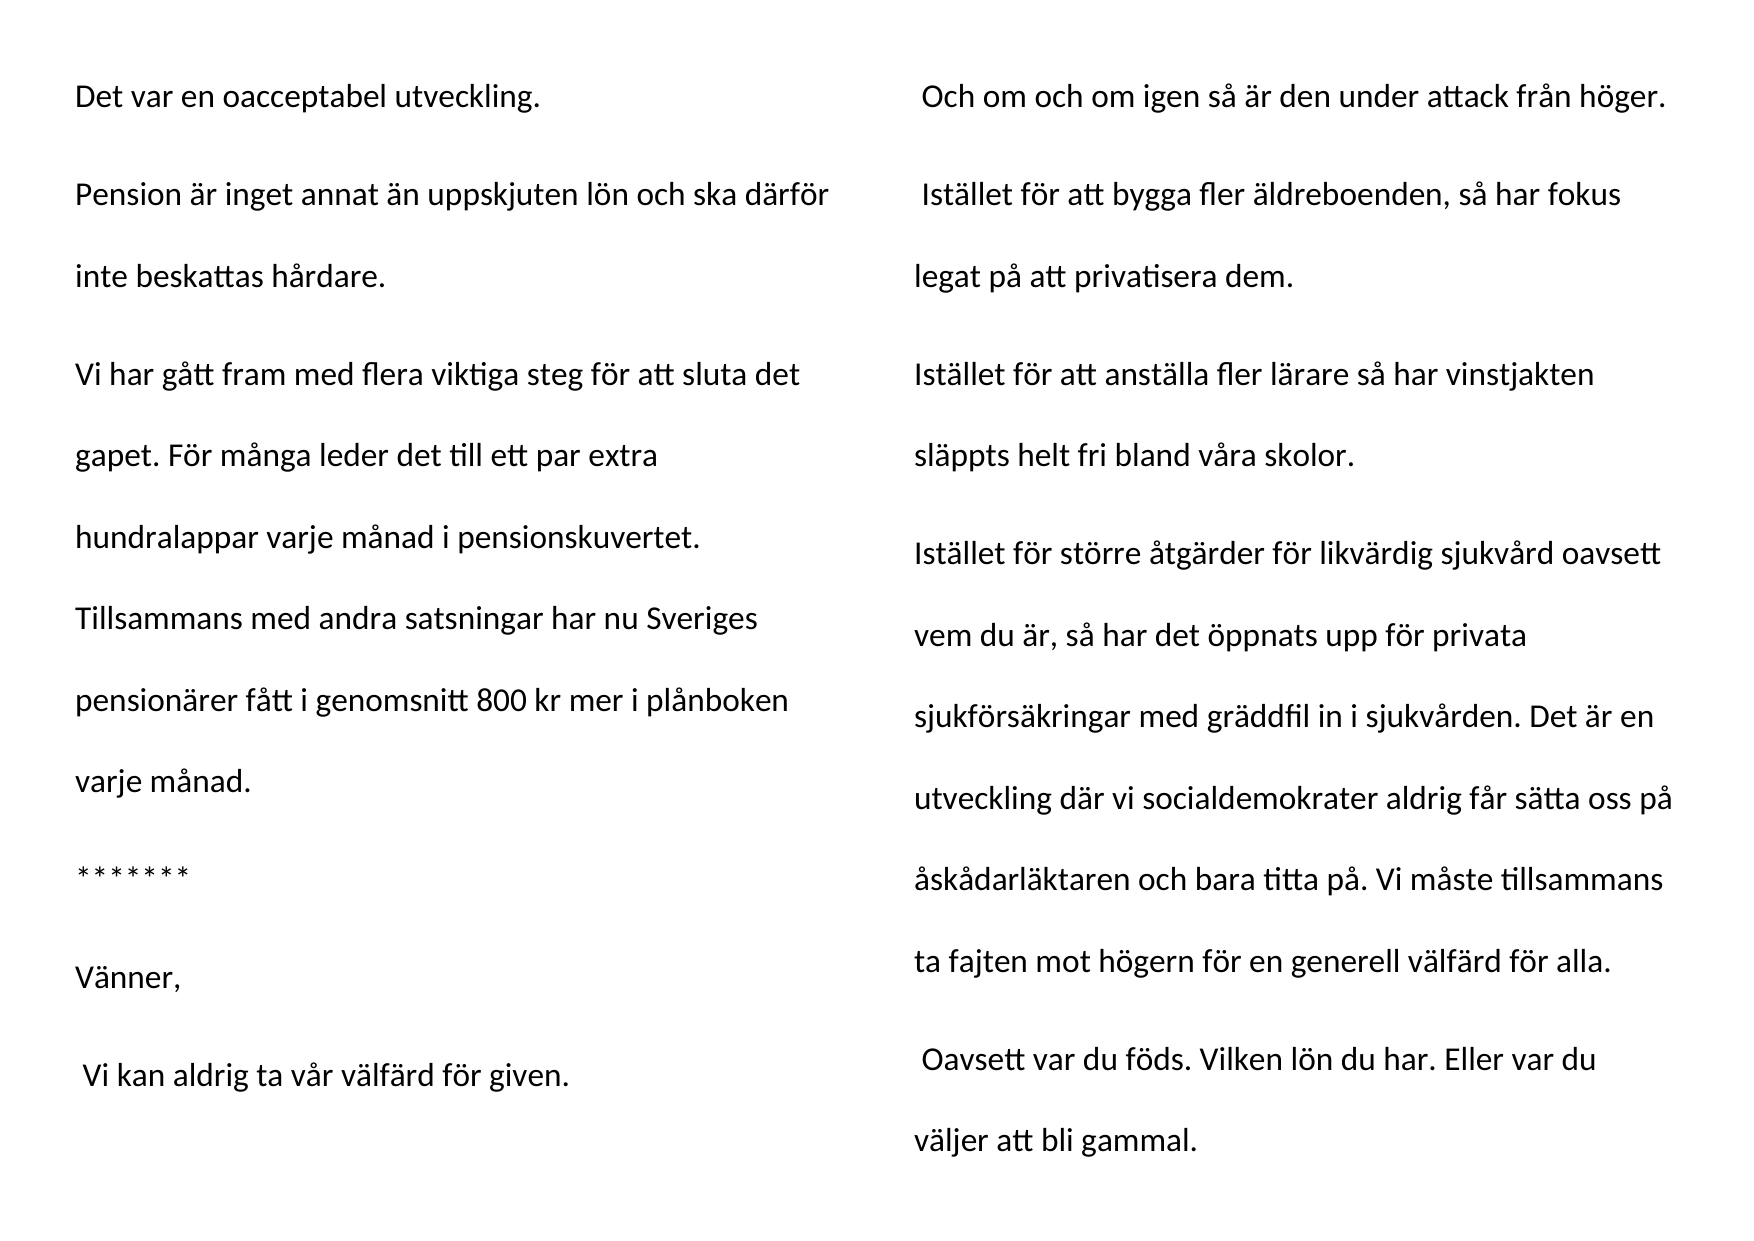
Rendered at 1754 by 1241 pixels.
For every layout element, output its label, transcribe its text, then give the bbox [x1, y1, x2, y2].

text Och om och om igen så är den under attack från höger. [914, 75, 1679, 116]
text ******* [75, 858, 840, 899]
text Pension är inget annat än uppskjuten lön och ska därför inte beskattas hårdare. [75, 173, 840, 295]
text Vänner, [75, 956, 840, 997]
text Istället för att bygga fler äldreboenden, så har fokus legat på att privatisera dem. [914, 173, 1679, 295]
text Oavsett var du föds. Vilken lön du har. Eller var du väljer att bli gammal. [914, 1038, 1679, 1160]
text Istället för att anställa fler lärare så har vinstjakten släppts helt fri bland våra skolor. [914, 353, 1679, 475]
text Vi kan aldrig ta vår välfärd för given. [75, 1054, 840, 1095]
text Istället för större åtgärder för likvärdig sjukvård oavsett vem du är, så har det öppnats upp för privata sjukförsäkringar med gräddfil in i sjukvården. Det är en utveckling där vi socialdemokrater aldrig får sätta oss på åskådarläktaren och bara titta på. Vi måste tillsammans ta fajten mot högern för en generell välfärd för alla. [914, 532, 1679, 980]
text Det var en oacceptabel utveckling. [75, 75, 840, 116]
text Vi har gått fram med flera viktiga steg för att sluta det gapet. För många leder det till ett par extra hundralappar varje månad i pensionskuvertet. Tillsammans med andra satsningar har nu Sveriges pensionärer fått i genomsnitt 800 kr mer i plånboken varje månad. [75, 353, 840, 801]
